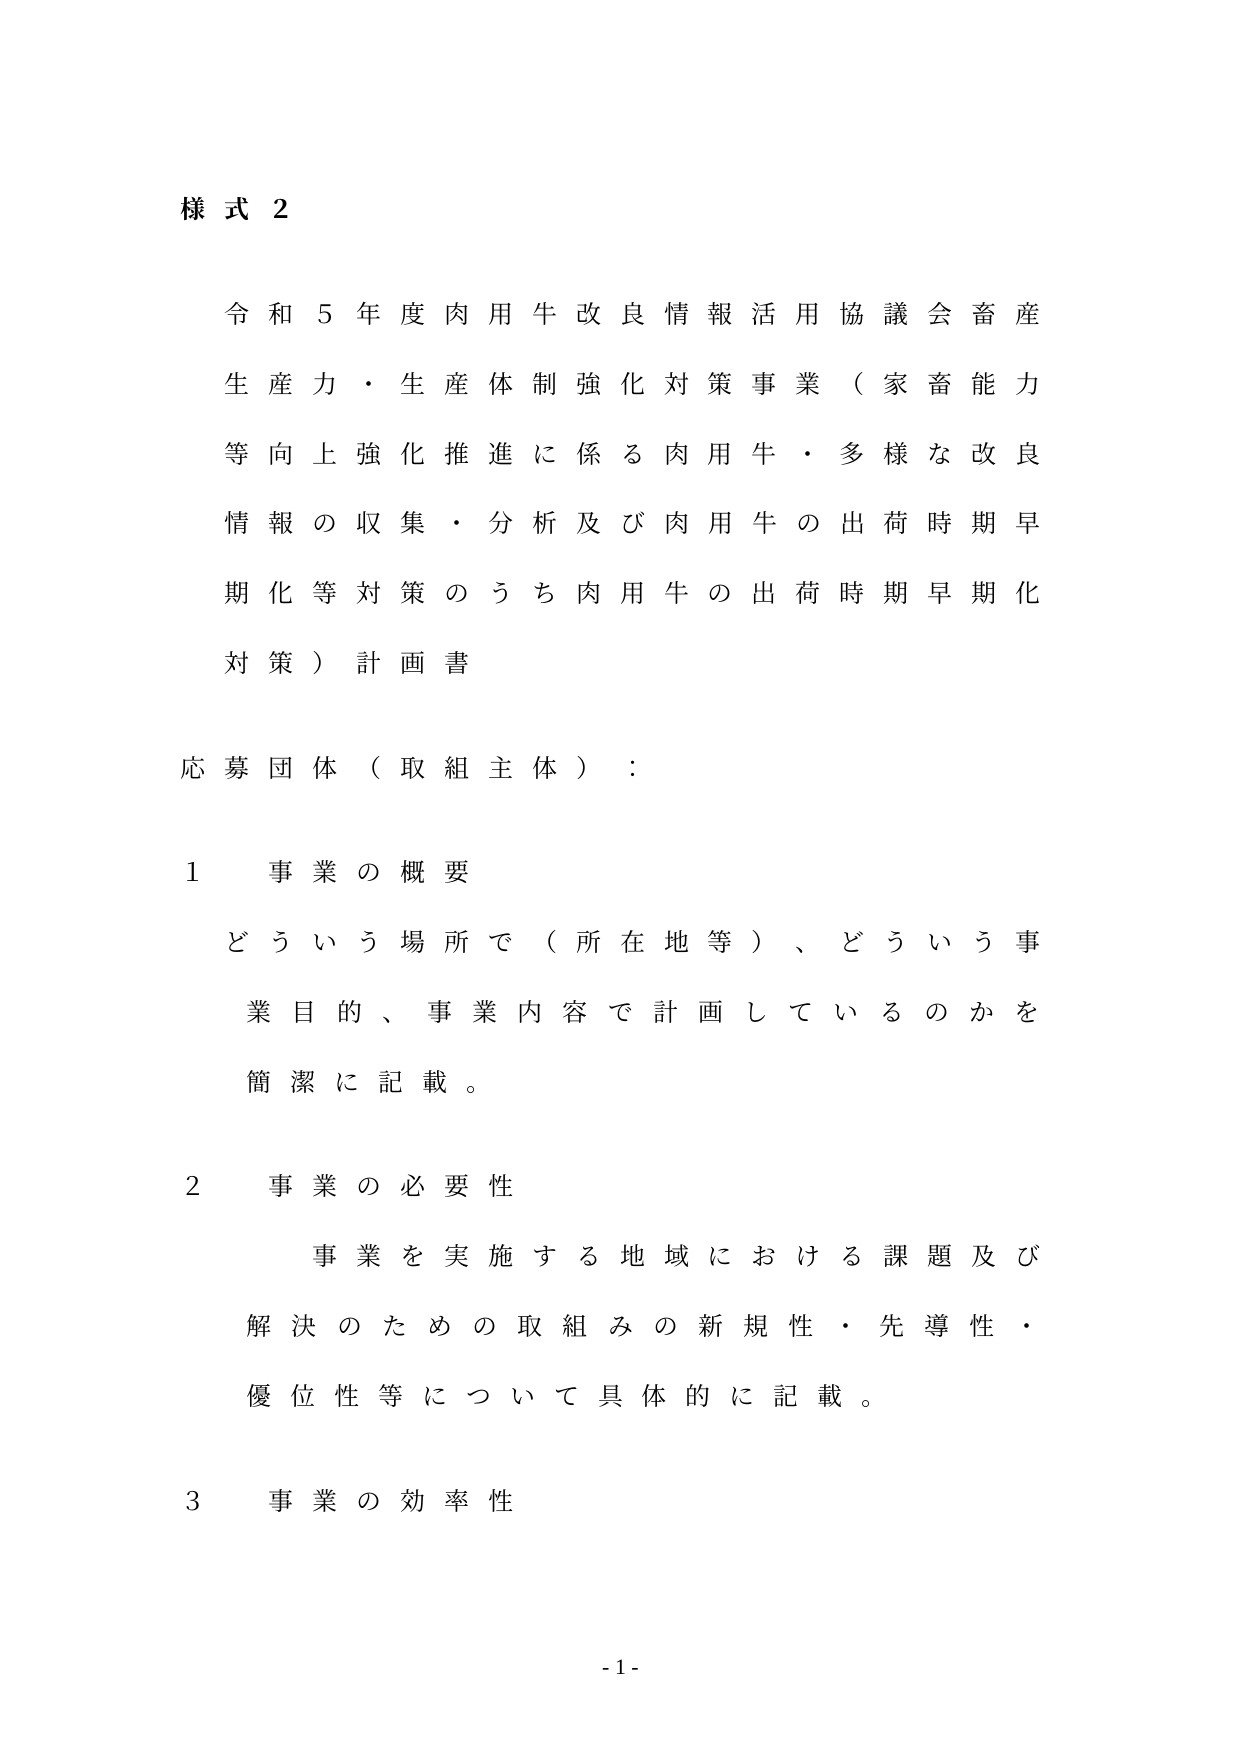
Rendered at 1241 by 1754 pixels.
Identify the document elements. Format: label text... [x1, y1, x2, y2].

text 令和５年度肉用牛改良情報活用協議会畜産生産力・生産体制強化対策事業（家畜能力等向上強化推進に係る肉用牛・多様な改良情報の収集・分析及び肉用牛の出荷時期早期化等対策のうち肉用牛の出荷時期早期化対策）計画書 [203, 278, 1060, 697]
text 様式２ [181, 173, 1060, 243]
text ２ 事業の必要性 [181, 1150, 1060, 1220]
text １ 事業の概要 [181, 836, 1060, 906]
text どういう場所で（所在地等）、どういう事業目的、事業内容で計画しているのかを簡潔に記載。 [181, 906, 1060, 1115]
text 事業を実施する地域における課題及び解決のための取組みの新規性・先導性・優位性等について具体的に記載。 [181, 1220, 1060, 1429]
text 応募団体（取組主体）： [181, 731, 1060, 801]
text ３ 事業の効率性 [181, 1464, 1060, 1534]
